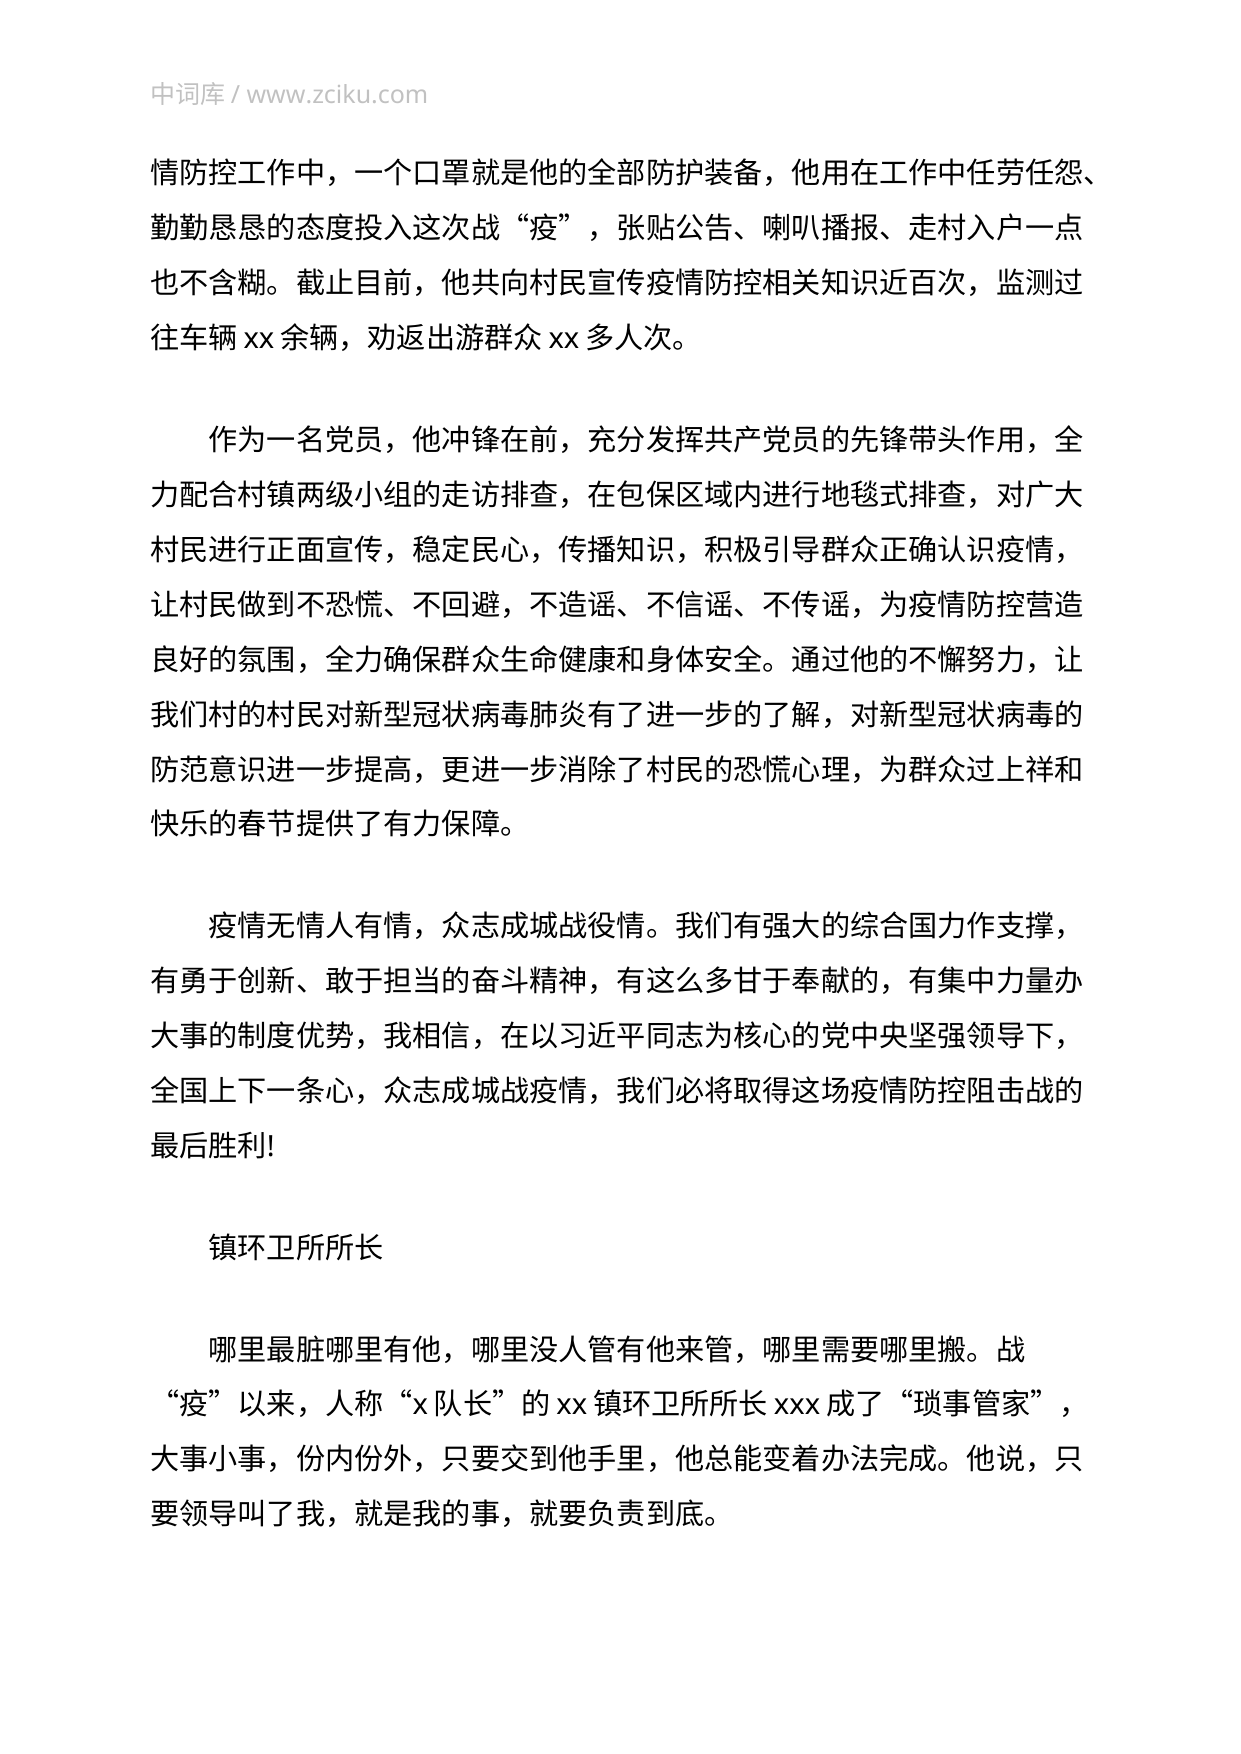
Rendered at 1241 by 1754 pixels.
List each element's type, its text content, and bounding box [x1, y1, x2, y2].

text 疫情无情人有情，众志成城战役情。我们有强大的综合国力作支撑，有勇于创新、敢于担当的奋斗精神，有这么多甘于奉献的，有集中力量办大事的制度优势，我相信，在以习近平同志为核心的党中央坚强领导下，全国上下一条心，众志成城战疫情，我们必将取得这场疫情防控阻击战的最后胜利! [150, 903, 1090, 1165]
text 哪里最脏哪里有他，哪里没人管有他来管，哪里需要哪里搬。战“疫”以来，人称“x队长”的xx镇环卫所所长xxx成了“琐事管家”，大事小事，份内份外，只要交到他手里，他总能变着办法完成。他说，只要领导叫了我，就是我的事，就要负责到底。 [150, 1326, 1090, 1533]
text 镇环卫所所长 [150, 1224, 1090, 1267]
text 作为一名党员，他冲锋在前，充分发挥共产党员的先锋带头作用，全力配合村镇两级小组的走访排查，在包保区域内进行地毯式排查，对广大村民进行正面宣传，稳定民心，传播知识，积极引导群众正确认识疫情，让村民做到不恐慌、不回避，不造谣、不信谣、不传谣，为疫情防控营造良好的氛围，全力确保群众生命健康和身体安全。通过他的不懈努力，让我们村的村民对新型冠状病毒肺炎有了进一步的了解，对新型冠状病毒的防范意识进一步提高，更进一步消除了村民的恐慌心理，为群众过上祥和快乐的春节提供了有力保障。 [150, 417, 1090, 843]
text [150, 150, 1090, 357]
